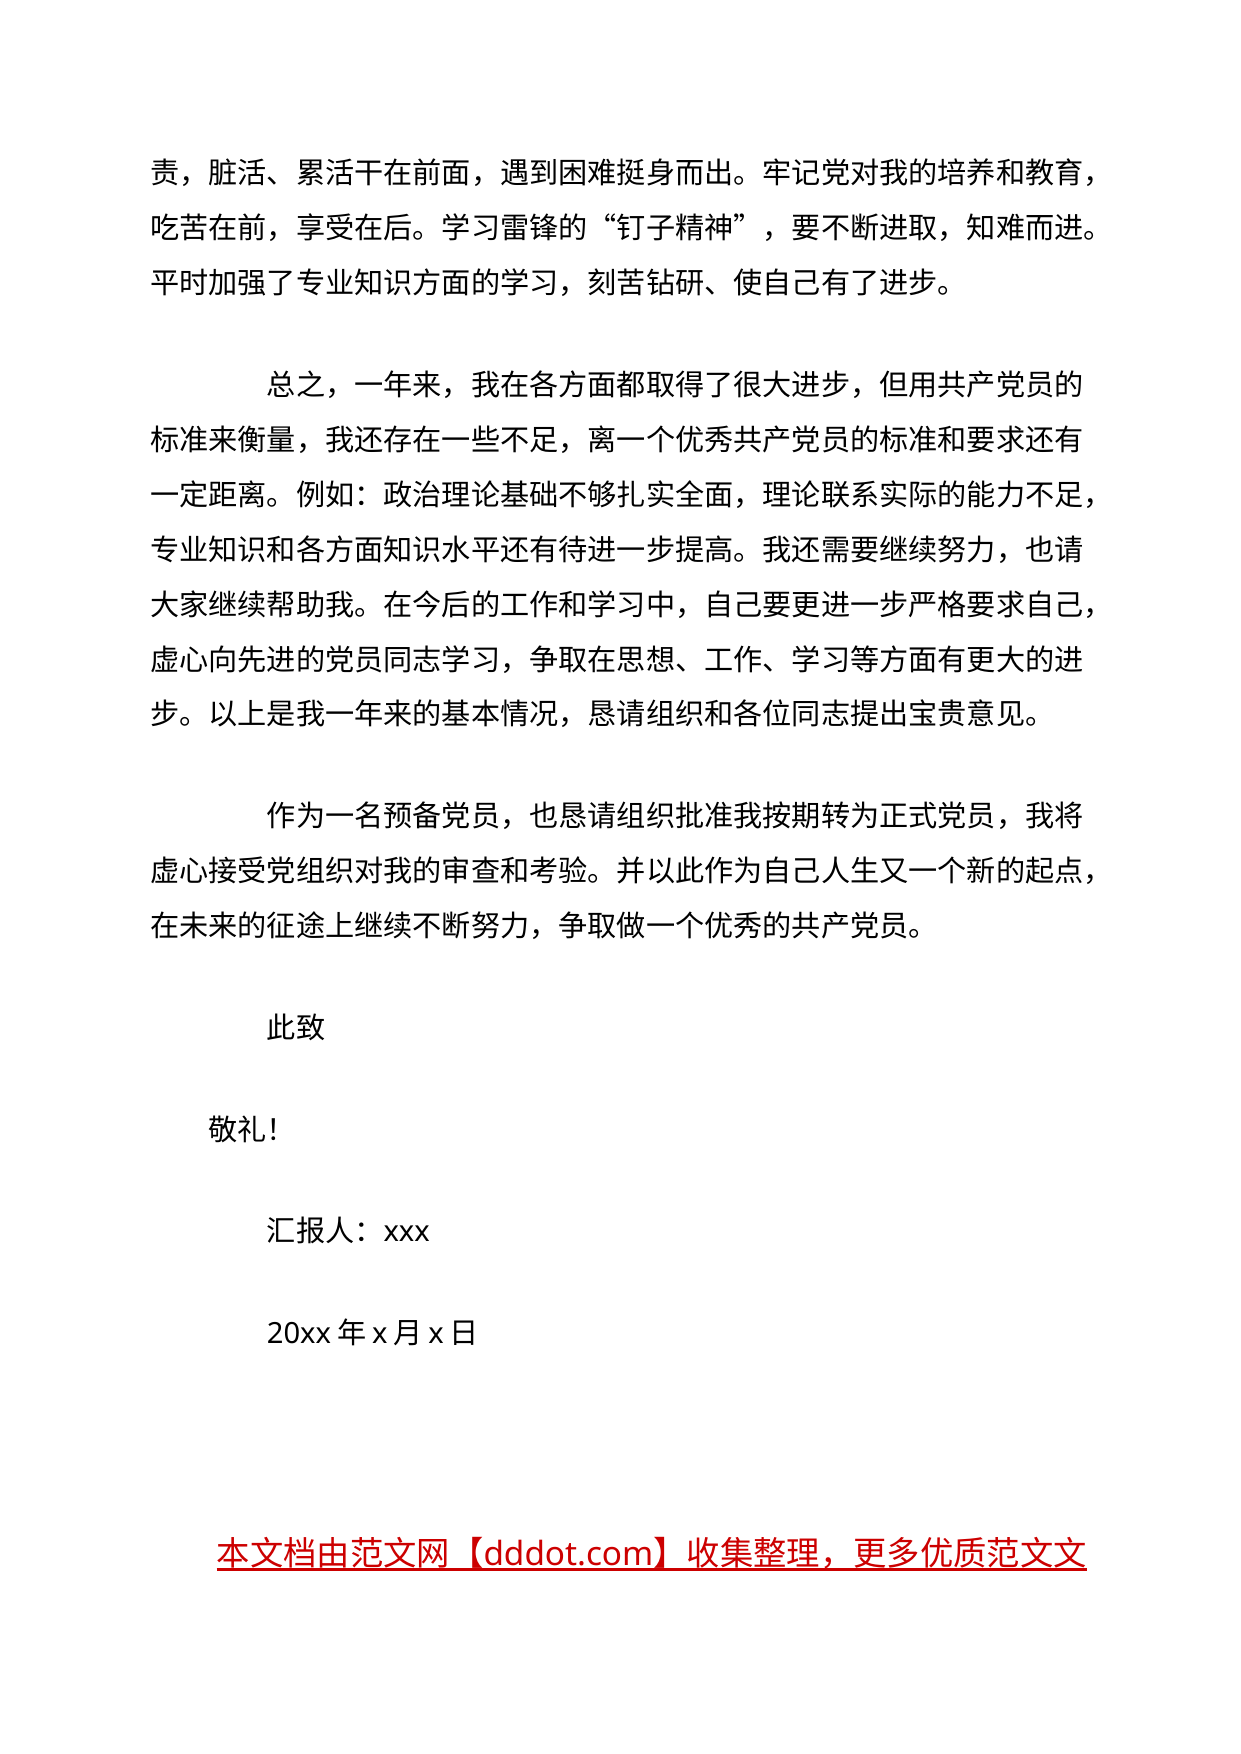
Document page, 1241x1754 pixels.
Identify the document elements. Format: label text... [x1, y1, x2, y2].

text 此致 [150, 1004, 1090, 1047]
text 敬礼！ [150, 1106, 1090, 1148]
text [150, 1527, 1090, 1576]
text 总之，一年来，我在各方面都取得了很大进步，但用共产党员的标准来衡量，我还存在一些不足，离一个优秀共产党员的标准和要求还有一定距离。例如：政治理论基础不够扎实全面，理论联系实际的能力不足，专业知识和各方面知识水平还有待进一步提高。我还需要继续努力，也请大家继续帮助我。在今后的工作和学习中，自己要更进一步严格要求自己，虚心向先进的党员同志学习，争取在思想、工作、学习等方面有更大的进步。以上是我一年来的基本情况，恳请组织和各位同志提出宝贵意见。 [150, 362, 1090, 733]
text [150, 150, 1090, 302]
text 作为一名预备党员，也恳请组织批准我按期转为正式党员，我将虚心接受党组织对我的审查和考验。并以此作为自己人生又一个新的起点，在未来的征途上继续不断努力，争取做一个优秀的共产党员。 [150, 793, 1090, 945]
text 20xx年x月x日 [150, 1310, 1090, 1352]
text 汇报人：xxx [150, 1208, 1090, 1250]
